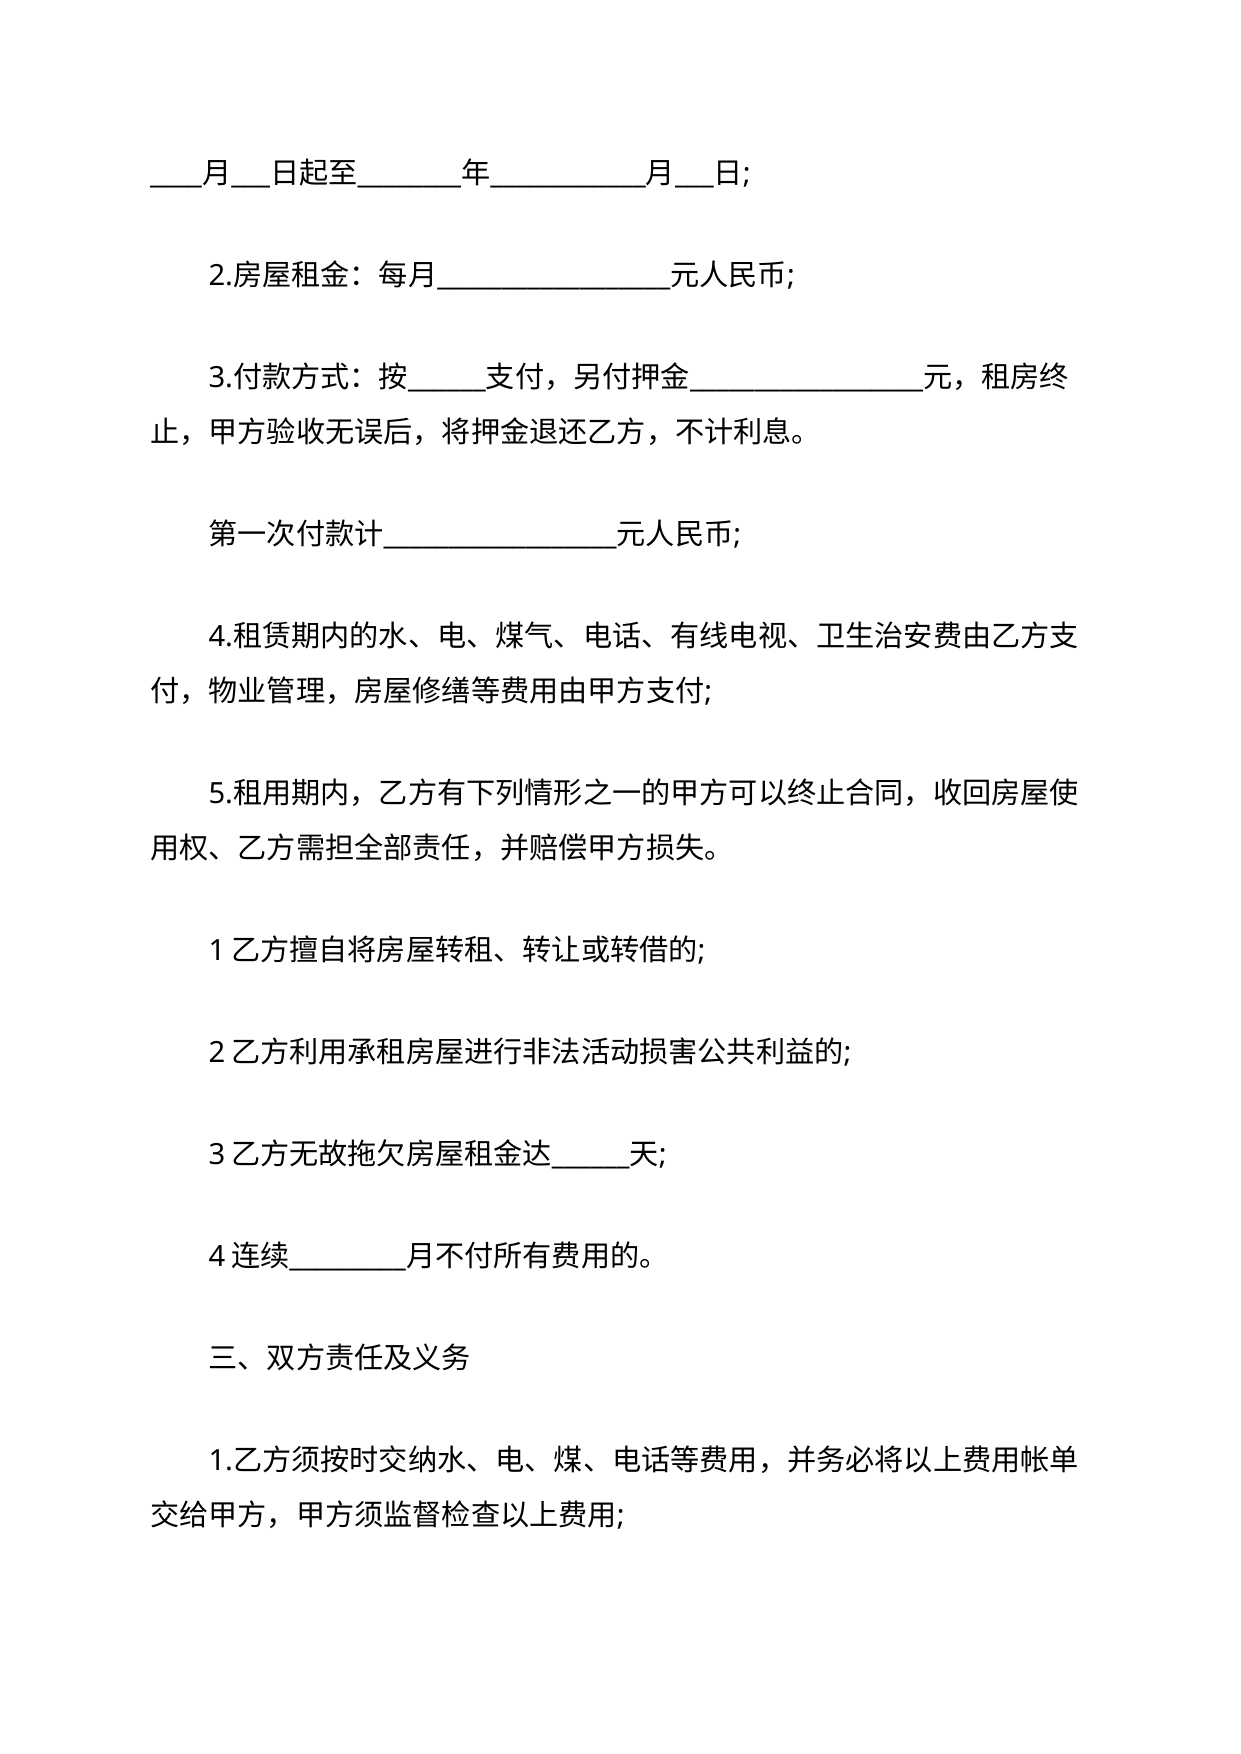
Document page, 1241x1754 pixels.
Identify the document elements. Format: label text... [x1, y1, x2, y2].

text 2.房屋租金：每月__________________元人民币; [150, 252, 1090, 294]
text 4连续_________月不付所有费用的。 [150, 1232, 1090, 1275]
text 2乙方利用承租房屋进行非法活动损害公共利益的; [150, 1028, 1090, 1071]
text 4.租赁期内的水、电、煤气、电话、有线电视、卫生治安费由乙方支付，物业管理，房屋修缮等费用由甲方支付; [150, 613, 1090, 710]
text 1.乙方须按时交纳水、电、煤、电话等费用，并务必将以上费用帐单交给甲方，甲方须监督检查以上费用; [150, 1436, 1090, 1533]
text 5.租用期内，乙方有下列情形之一的甲方可以终止合同，收回房屋使用权、乙方需担全部责任，并赔偿甲方损失。 [150, 770, 1090, 867]
text 三、双方责任及义务 [150, 1334, 1090, 1377]
text 3乙方无故拖欠房屋租金达______天; [150, 1130, 1090, 1173]
text 3.付款方式：按______支付，另付押金__________________元，租房终止，甲方验收无误后，将押金退还乙方，不计利息。 [150, 354, 1090, 451]
text 第一次付款计__________________元人民币; [150, 511, 1090, 553]
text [150, 150, 1090, 192]
text 1乙方擅自将房屋转租、转让或转借的; [150, 926, 1090, 969]
